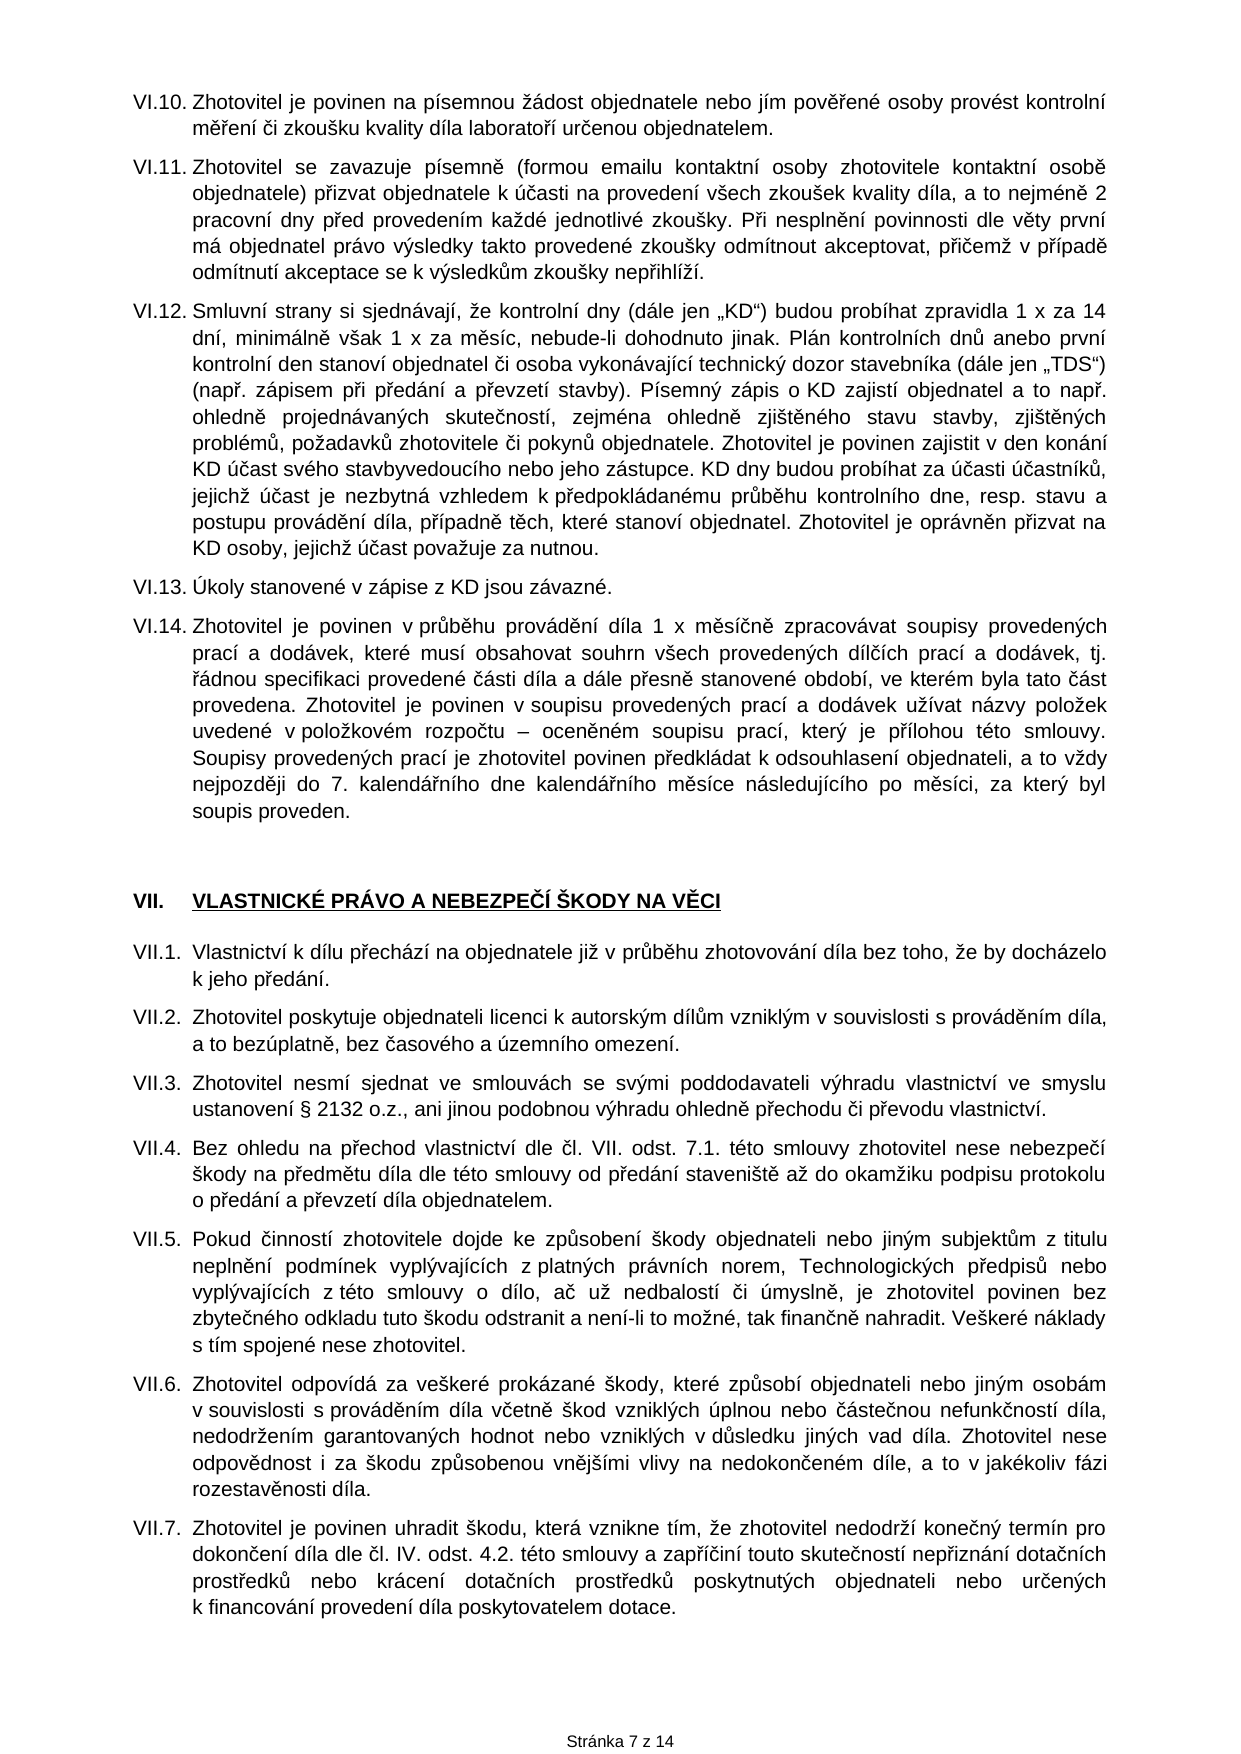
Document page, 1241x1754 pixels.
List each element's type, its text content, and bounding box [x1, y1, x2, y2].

list Zhotovitel odpovídá za veškeré prokázané škody, které způsobí objednateli nebo jiným osobám v souvislosti s prováděním díla včetně škod vzniklých úplnou nebo částečnou nefunkčností díla, nedodržením garantovaných hodnot nebo vzniklých v důsledku jiných vad díla. Zhotovitel nese odpovědnost i za škodu způsobenou vnějšími vlivy na nedokončeném díle, a to v jakékoliv fázi rozestavěnosti díla. [133, 1371, 1107, 1501]
list Úkoly stanovené v zápise z KD jsou závazné. [133, 575, 1107, 599]
list Zhotovitel je povinen uhradit škodu, která vznikne tím, že zhotovitel nedodrží konečný termín pro dokončení díla dle čl. IV. odst. 4.2. této smlouvy a zapříčiní touto skutečností nepřiznání dotačních prostředků nebo krácení dotačních prostředků poskytnutých objednateli nebo určených k financování provedení díla poskytovatelem dotace. [133, 1516, 1107, 1619]
list Vlastnictví k dílu přechází na objednatele již v průběhu zhotovování díla bez toho, že by docházelo k jeho předání. [133, 940, 1107, 990]
list Pokud činností zhotovitele dojde ke způsobení škody objednateli nebo jiným subjektům z titulu neplnění podmínek vyplývajících z platných právních norem, Technologických předpisů nebo vyplývajících z této smlouvy o dílo, ač už nedbalostí či úmyslně, je zhotovitel povinen bez zbytečného odkladu tuto škodu odstranit a není-li to možné, tak finančně nahradit. Veškeré náklady s tím spojené nese zhotovitel. [133, 1227, 1107, 1357]
list Zhotovitel poskytuje objednateli licenci k autorským dílům vzniklým v souvislosti s prováděním díla, a to bezúplatně, bez časového a územního omezení. [133, 1005, 1107, 1056]
list Bez ohledu na přechod vlastnictví dle čl. VII. odst. 7.1. této smlouvy zhotovitel nese nebezpečí škody na předmětu díla dle této smlouvy od předání staveniště až do okamžiku podpisu protokolu o předání a převzetí díla objednatelem. [133, 1136, 1107, 1212]
list Zhotovitel je povinen v průběhu provádění díla 1 x měsíčně zpracovávat soupisy provedených prací a dodávek, které musí obsahovat souhrn všech provedených dílčích prací a dodávek, tj. řádnou specifikaci provedené části díla a dále přesně stanovené období, ve kterém byla tato část provedena. Zhotovitel je povinen v soupisu provedených prací a dodávek užívat názvy položek uvedené v položkovém rozpočtu – oceněném soupisu prací, který je přílohou této smlouvy. Soupisy provedených prací je zhotovitel povinen předkládat k odsouhlasení objednateli, a to vždy nejpozději do 7. kalendářního dne kalendářního měsíce následujícího po měsíci, za který byl soupis proveden. [133, 614, 1107, 822]
list VLASTNICKÉ PRÁVO A NEBEZPEČÍ ŠKODY NA VĚCI [133, 889, 1107, 913]
list Zhotovitel je povinen na písemnou žádost objednatele nebo jím pověřené osoby provést kontrolní měření či zkoušku kvality díla laboratoří určenou objednatelem. [133, 89, 1107, 140]
list Zhotovitel nesmí sjednat ve smlouvách se svými poddodavateli výhradu vlastnictví ve smyslu ustanovení § 2132 o.z., ani jinou podobnou výhradu ohledně přechodu či převodu vlastnictví. [133, 1070, 1107, 1121]
list Zhotovitel se zavazuje písemně (formou emailu kontaktní osoby zhotovitele kontaktní osobě objednatele) přizvat objednatele k účasti na provedení všech zkoušek kvality díla, a to nejméně 2 pracovní dny před provedením každé jednotlivé zkoušky. Při nesplnění povinnosti dle věty první má objednatel právo výsledky takto provedené zkoušky odmítnout akceptovat, přičemž v případě odmítnutí akceptace se k výsledkům zkoušky nepřihlíží. [133, 155, 1107, 284]
list Smluvní strany si sjednávají, že kontrolní dny (dále jen „KD“) budou probíhat zpravidla 1 x za 14 dní, minimálně však 1 x za měsíc, nebude-li dohodnuto jinak. Plán kontrolních dnů anebo první kontrolní den stanoví objednatel či osoba vykonávající technický dozor stavebníka (dále jen „TDS“) (např. zápisem při předání a převzetí stavby). Písemný zápis o KD zajistí objednatel a to např. ohledně projednávaných skutečností, zejména ohledně zjištěného stavu stavby, zjištěných problémů, požadavků zhotovitele či pokynů objednatele. Zhotovitel je povinen zajistit v den konání KD účast svého stavbyvedoucího nebo jeho zástupce. KD dny budou probíhat za účasti účastníků, jejichž účast je nezbytná vzhledem k předpokládanému průběhu kontrolního dne, resp. stavu a postupu provádění díla, případně těch, které stanoví objednatel. Zhotovitel je oprávněn přizvat na KD osoby, jejichž účast považuje za nutnou. [133, 299, 1107, 560]
